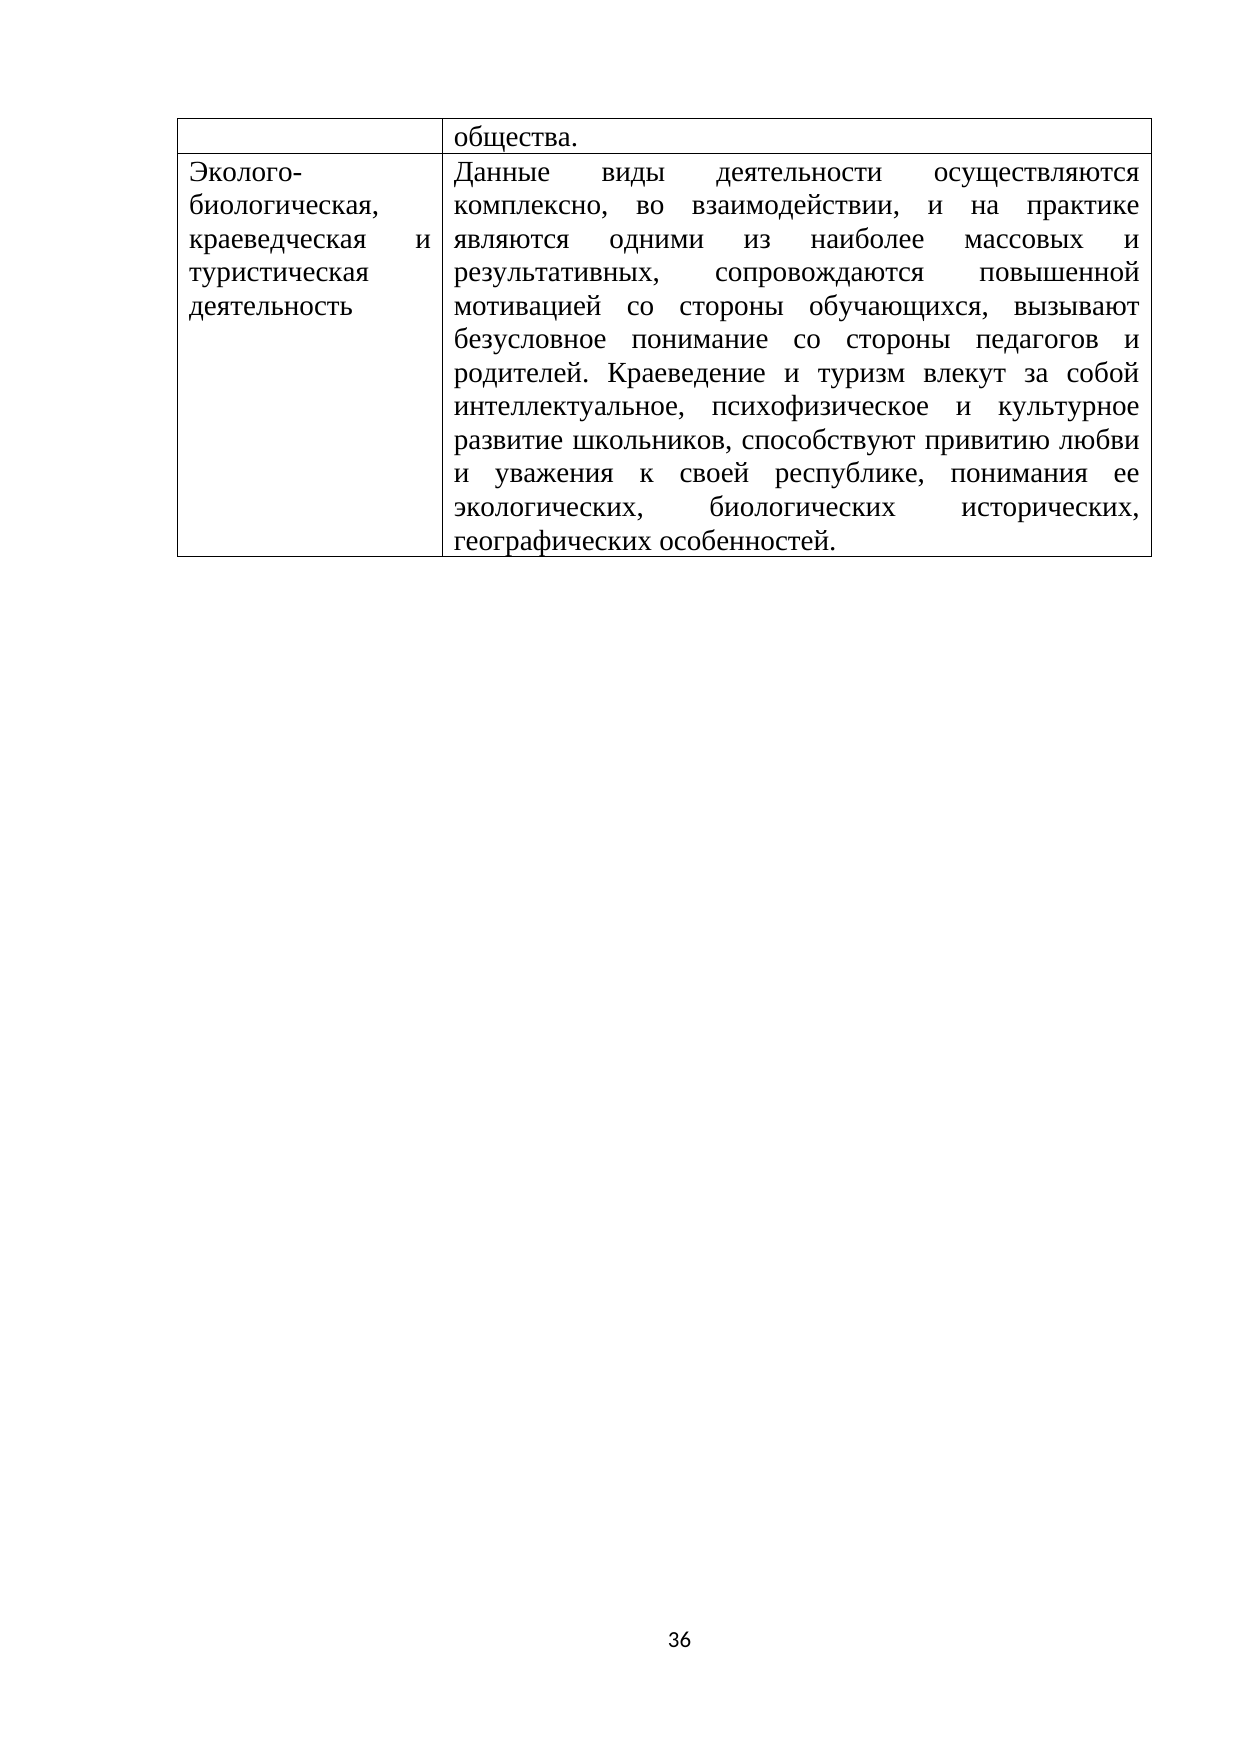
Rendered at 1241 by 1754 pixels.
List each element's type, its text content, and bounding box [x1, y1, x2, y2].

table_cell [443, 119, 1151, 153]
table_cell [178, 119, 442, 153]
table_cell Данные виды деятельности осуществляются комплексно, во взаимодействии, и на практике являются одними из наиболее массовых и результативных, сопровождаются повышенной мотивацией со стороны обучающихся, вызывают безусловное понимание со стороны педагогов и родителей. Краеведение и туризм влекут за собой интеллектуальное, психофизическое и культурное развитие школьников, способствуют привитию любви и уважения к своей республике, понимания ее экологических, биологических исторических, географических особенностей. [443, 154, 1151, 556]
table_cell Эколого-биологическая, краеведческая и туристическая деятельность [178, 154, 442, 556]
